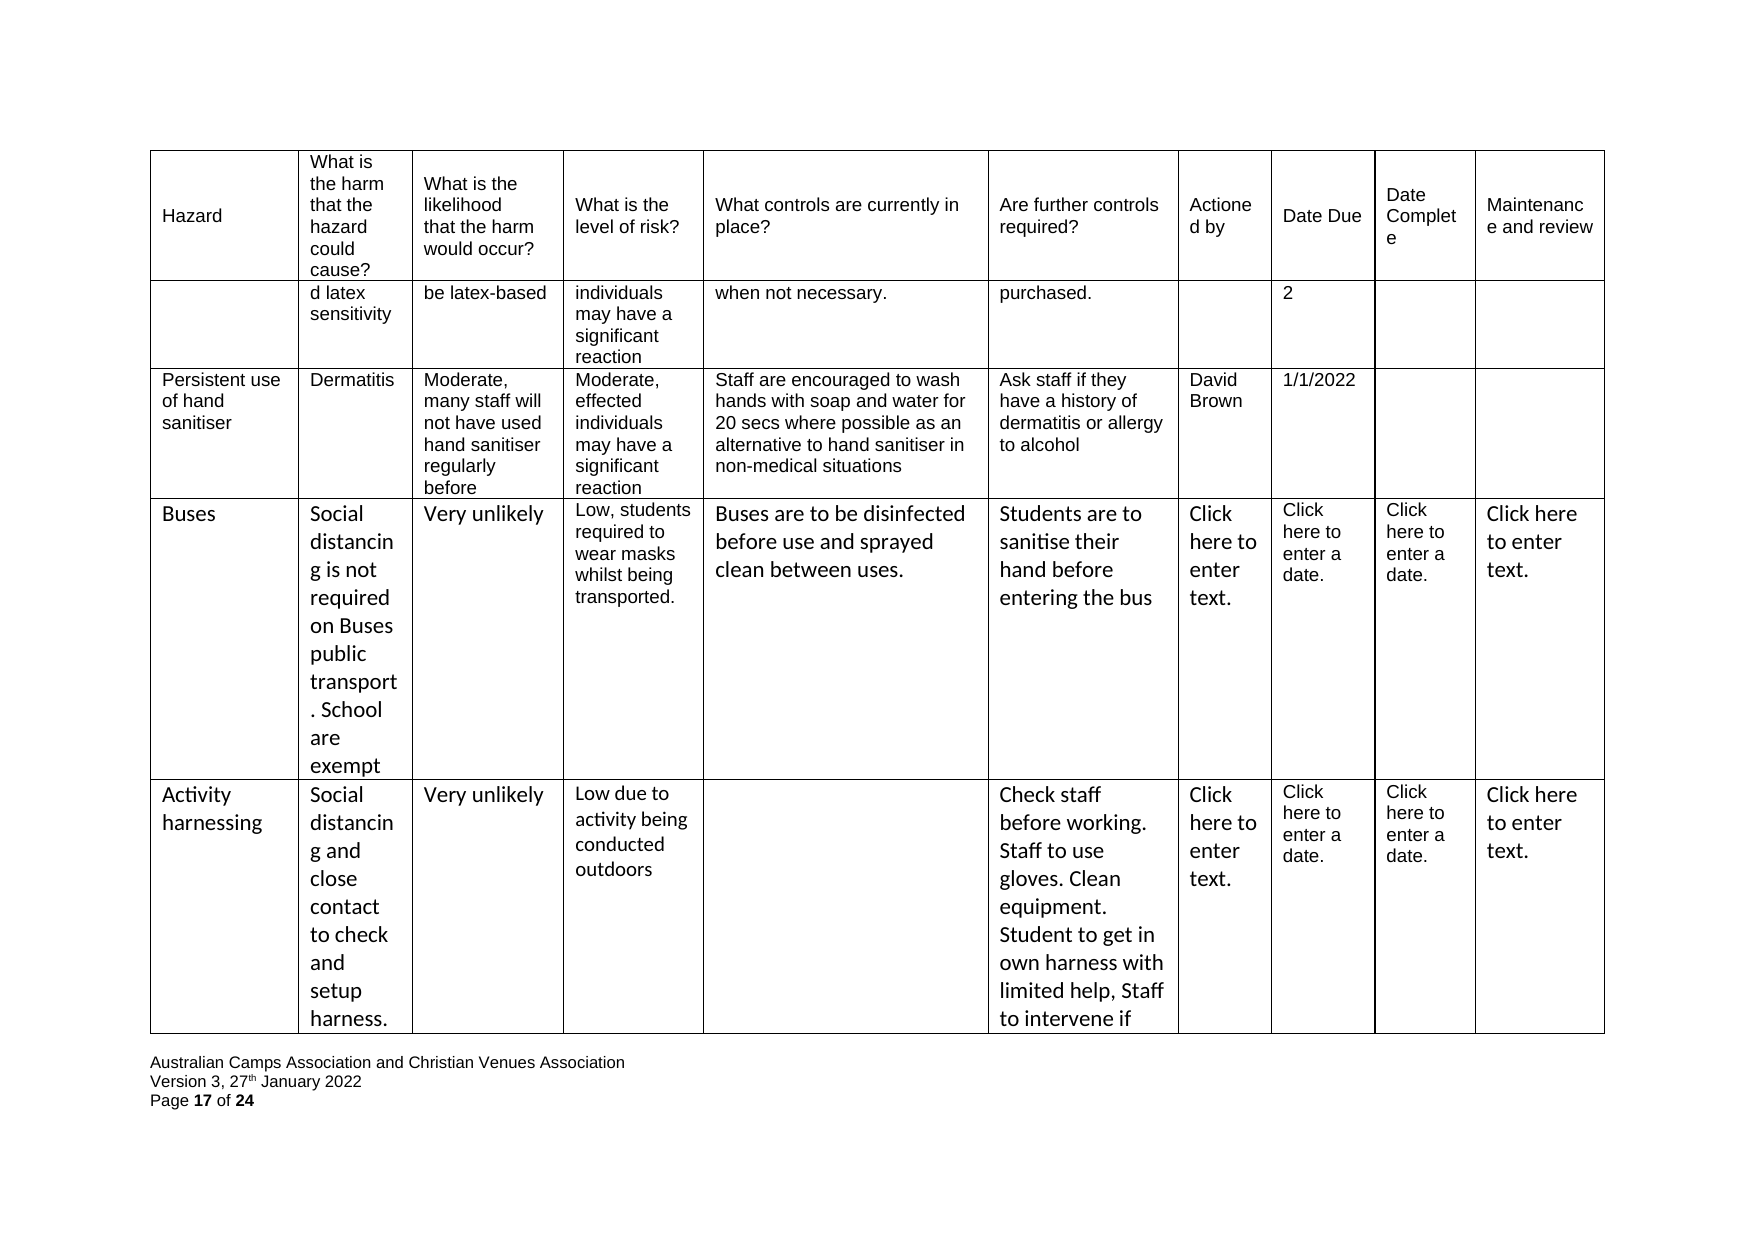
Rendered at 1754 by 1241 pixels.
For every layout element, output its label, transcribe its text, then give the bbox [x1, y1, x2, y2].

table_header Hazard [151, 151, 298, 280]
table_cell [413, 369, 563, 498]
table_header Actioned by [1179, 151, 1271, 280]
table_cell [989, 369, 1178, 498]
table_cell [299, 281, 412, 368]
table_cell [989, 281, 1178, 368]
table_cell [564, 281, 703, 368]
table_cell [1272, 281, 1374, 368]
table_cell [299, 499, 412, 779]
table_cell [564, 369, 703, 498]
table_cell [151, 369, 298, 498]
table_cell [1179, 780, 1271, 1033]
table_header Date Due [1272, 151, 1374, 280]
table_cell [1376, 369, 1475, 498]
table_cell [151, 499, 298, 779]
table_cell [1272, 499, 1374, 779]
table_header What is the level of risk? [564, 151, 703, 280]
table_cell [1476, 780, 1604, 1033]
table_header What is the likelihood that the harm would occur? [413, 151, 563, 280]
table_cell [1272, 780, 1374, 1033]
table_header Date Complete [1376, 151, 1475, 280]
table_cell 1/1/2022 [1272, 369, 1374, 498]
table_cell Dermatitis [299, 369, 412, 498]
table_cell [989, 780, 1178, 1033]
table_header What controls are currently in place? [704, 151, 988, 280]
table_cell Low, students required to wear masks whilst being transported. [564, 499, 703, 779]
table_cell [704, 369, 988, 498]
table_header What is the harm that the hazard could cause? [299, 151, 412, 280]
table_cell [151, 281, 298, 368]
table_cell [1476, 499, 1604, 779]
table_cell [704, 780, 988, 1033]
table_cell [299, 780, 412, 1033]
table_cell [989, 499, 1178, 779]
table_cell [1179, 281, 1271, 368]
table_cell [1179, 369, 1271, 498]
table_cell Low due to activity being conducted outdoors [564, 780, 703, 1033]
table_cell [1376, 281, 1475, 368]
table_cell [704, 281, 988, 368]
table_cell [413, 499, 563, 779]
table_cell [413, 780, 563, 1033]
table_cell [1476, 369, 1604, 498]
table_cell [1376, 780, 1475, 1033]
table_cell [413, 281, 563, 368]
table_cell [1476, 281, 1604, 368]
table_header Maintenance and review [1476, 151, 1604, 280]
table_header Are further controls required? [989, 151, 1178, 280]
table_cell [1179, 499, 1271, 779]
table_cell [151, 780, 298, 1033]
table_cell [704, 499, 988, 779]
table_cell [1376, 499, 1475, 779]
